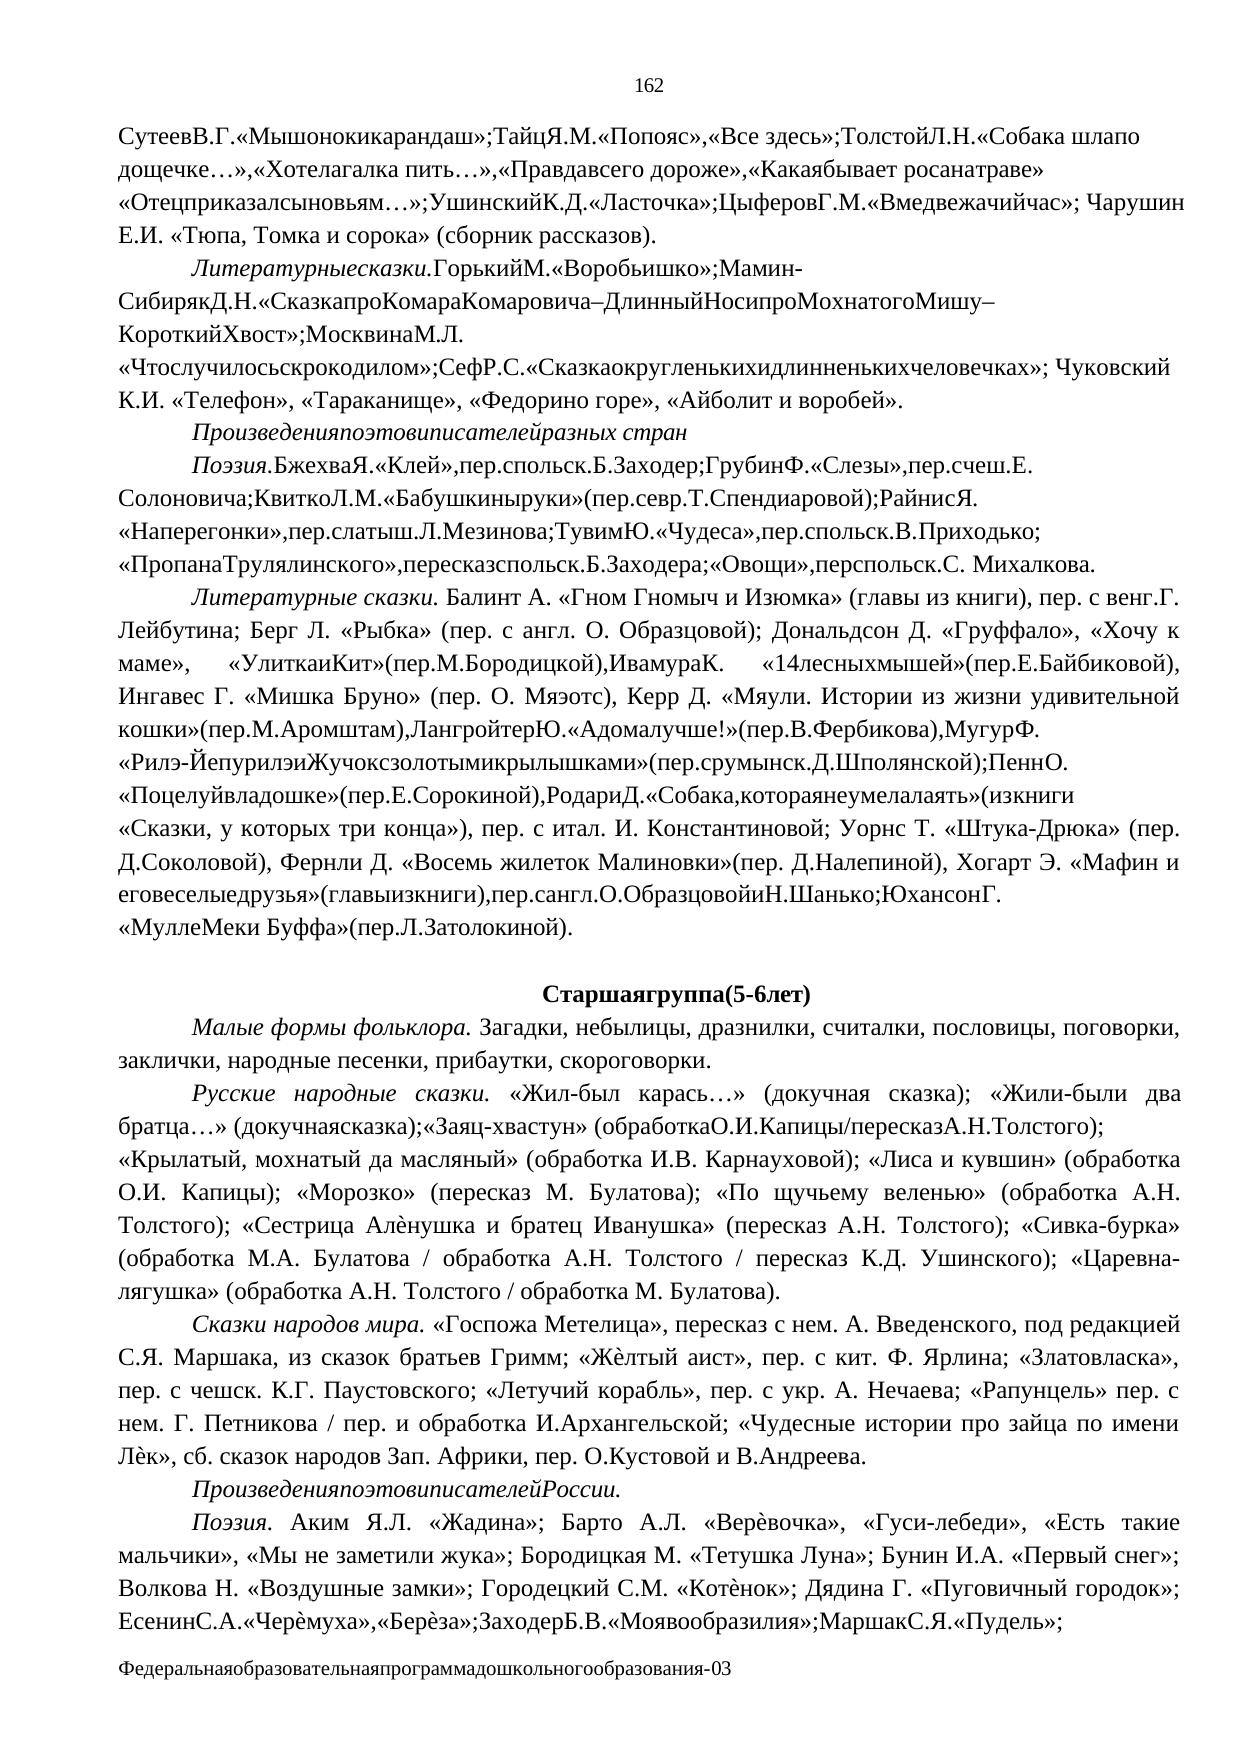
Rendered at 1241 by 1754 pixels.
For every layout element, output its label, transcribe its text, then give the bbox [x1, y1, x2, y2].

text Малые формы фольклора. Загадки, небылицы, дразнилки, считалки, пословицы, поговорки, заклички, народные песенки, прибаутки, скороговорки. [118, 1012, 1181, 1073]
text «Сказки, у которых три конца»), пер. с итал. И. Константиновой; Уорнс Т. «Штука-Дрюка» (пер. Д.Соколовой), Фернли Д. «Восемь жилеток Малиновки»(пер. Д.Налепиной), Хогарт Э. «Мафин и еговеселыедрузья»(главыизкниги),пер.сангл.О.ОбразцовойиН.Шанько;ЮхансонГ. [118, 813, 1181, 908]
text «МуллеМеки Буффа»(пер.Л.Затолокиной). [118, 913, 1207, 941]
text Русские народные сказки. «Жил-был карась…» (докучная сказка); «Жили-были два братца…» (докучнаясказка);«Заяц-хвастун» (обработкаО.И.Капицы/пересказА.Н.Толстого); [118, 1078, 1182, 1140]
text Поэзия. Аким Я.Л. «Жадина»; Барто А.Л. «Верѐвочка», «Гуси-лебеди», «Есть такие мальчики», «Мы не заметили жука»; Бородицкая М. «Тетушка Луна»; Бунин И.А. «Первый снег»; Волкова Н. «Воздушные замки»; Городецкий С.М. «Котѐнок»; Дядина Г. «Пуговичный городок»; ЕсенинС.А.«Черѐмуха»,«Берѐза»;ЗаходерБ.В.«Моявообразилия»;МаршакС.Я.«Пудель»; [118, 1507, 1181, 1635]
text «Рилэ-ЙепурилэиЖучоксзолотымикрылышками»(пер.срумынск.Д.Шполянской);ПеннО. [118, 747, 1207, 776]
text «Крылатый, мохнатый да масляный» (обработка И.В. Карнауховой); «Лиса и кувшин» (обработка О.И. Капицы); «Морозко» (пересказ М. Булатова); «По щучьему веленью» (обработка А.Н. Толстого); «Сестрица Алѐнушка и братец Иванушка» (пересказ А.Н. Толстого); «Сивка-бурка» (обработка М.А. Булатова / обработка А.Н. Толстого / пересказ К.Д. Ушинского); «Царевна- лягушка» (обработка А.Н. Толстого / обработка М. Булатова). [118, 1144, 1182, 1305]
text Литературныесказки.ГорькийМ.«Воробьишко»;Мамин-СибирякД.Н.«СказкапроКомараКомаровича–ДлинныйНосипроМохнатогоМишу–КороткийХвост»;МосквинаМ.Л. [118, 253, 1207, 348]
text Литературные сказки. Балинт А. «Гном Гномыч и Изюмка» (главы из книги), пер. с венг.Г. Лейбутина; Берг Л. «Рыбка» (пер. с англ. О. Образцовой); Дональдсон Д. «Груффало», «Хочу к маме», «УлиткаиКит»(пер.М.Бородицкой),ИвамураК. «14лесныхмышей»(пер.Е.Байбиковой), Ингавес Г. «Мишка Бруно» (пер. О. Мяэотс), Керр Д. «Мяули. Истории из жизни удивительной кошки»(пер.М.Аромштам),ЛангройтерЮ.«Адомалучше!»(пер.В.Фербикова),МугурФ. [118, 582, 1181, 743]
text «Чтослучилосьскрокодилом»;СефР.С.«Сказкаокругленькихидлинненькихчеловечках»; Чуковский К.И. «Телефон», «Тараканище», «Федорино горе», «Айболит и воробей». [118, 352, 1207, 414]
text Поэзия.БжехваЯ.«Клей»,пер.спольск.Б.Заходер;ГрубинФ.«Слезы»,пер.счеш.Е. Солоновича;КвиткоЛ.М.«Бабушкиныруки»(пер.севр.Т.Спендиаровой);РайнисЯ. [118, 450, 1207, 512]
text «Поцелуйвладошке»(пер.Е.Сорокиной),РодариД.«Собака,котораянеумелалаять»(изкниги [118, 781, 1207, 809]
text «Отецприказалсыновьям…»;УшинскийК.Д.«Ласточка»;ЦыферовГ.М.«Вмедвежачийчас»; Чарушин Е.И. «Тюпа, Томка и сорока» (сборник рассказов). [118, 187, 1207, 249]
text СутеевВ.Г.«Мышонокикарандаш»;ТайцЯ.М.«Попояс»,«Все здесь»;ТолстойЛ.Н.«Собака шлапо дощечке…»,«Хотелагалка пить…»,«Правдавсего дороже»,«Какаябывает росанатраве» [118, 121, 1207, 183]
text ПроизведенияпоэтовиписателейРоссии. [192, 1474, 1207, 1503]
text «Наперегонки»,пер.слатыш.Л.Мезинова;ТувимЮ.«Чудеса»,пер.спольск.В.Приходько; [118, 516, 1207, 545]
text Старшаягруппа(5-6лет) [542, 979, 1207, 1008]
text Произведенияпоэтовиписателейразных стран [192, 418, 1207, 446]
text «ПропанаТрулялинского»,пересказспольск.Б.Заходера;«Овощи»,перспольск.С. Михалкова. [118, 549, 1207, 578]
text Сказки народов мира. «Госпожа Метелица», пересказ с нем. А. Введенского, под редакцией С.Я. Маршака, из сказок братьев Гримм; «Жѐлтый аист», пер. с кит. Ф. Ярлина; «Златовласка», пер. с чешск. К.Г. Паустовского; «Летучий корабль», пер. с укр. А. Нечаева; «Рапунцель» пер. с нем. Г. Петникова / пер. и обработка И.Архангельской; «Чудесные истории про зайца по имени Лѐк», сб. сказок народов Зап. Африки, пер. О.Кустовой и В.Андреева. [118, 1309, 1181, 1470]
